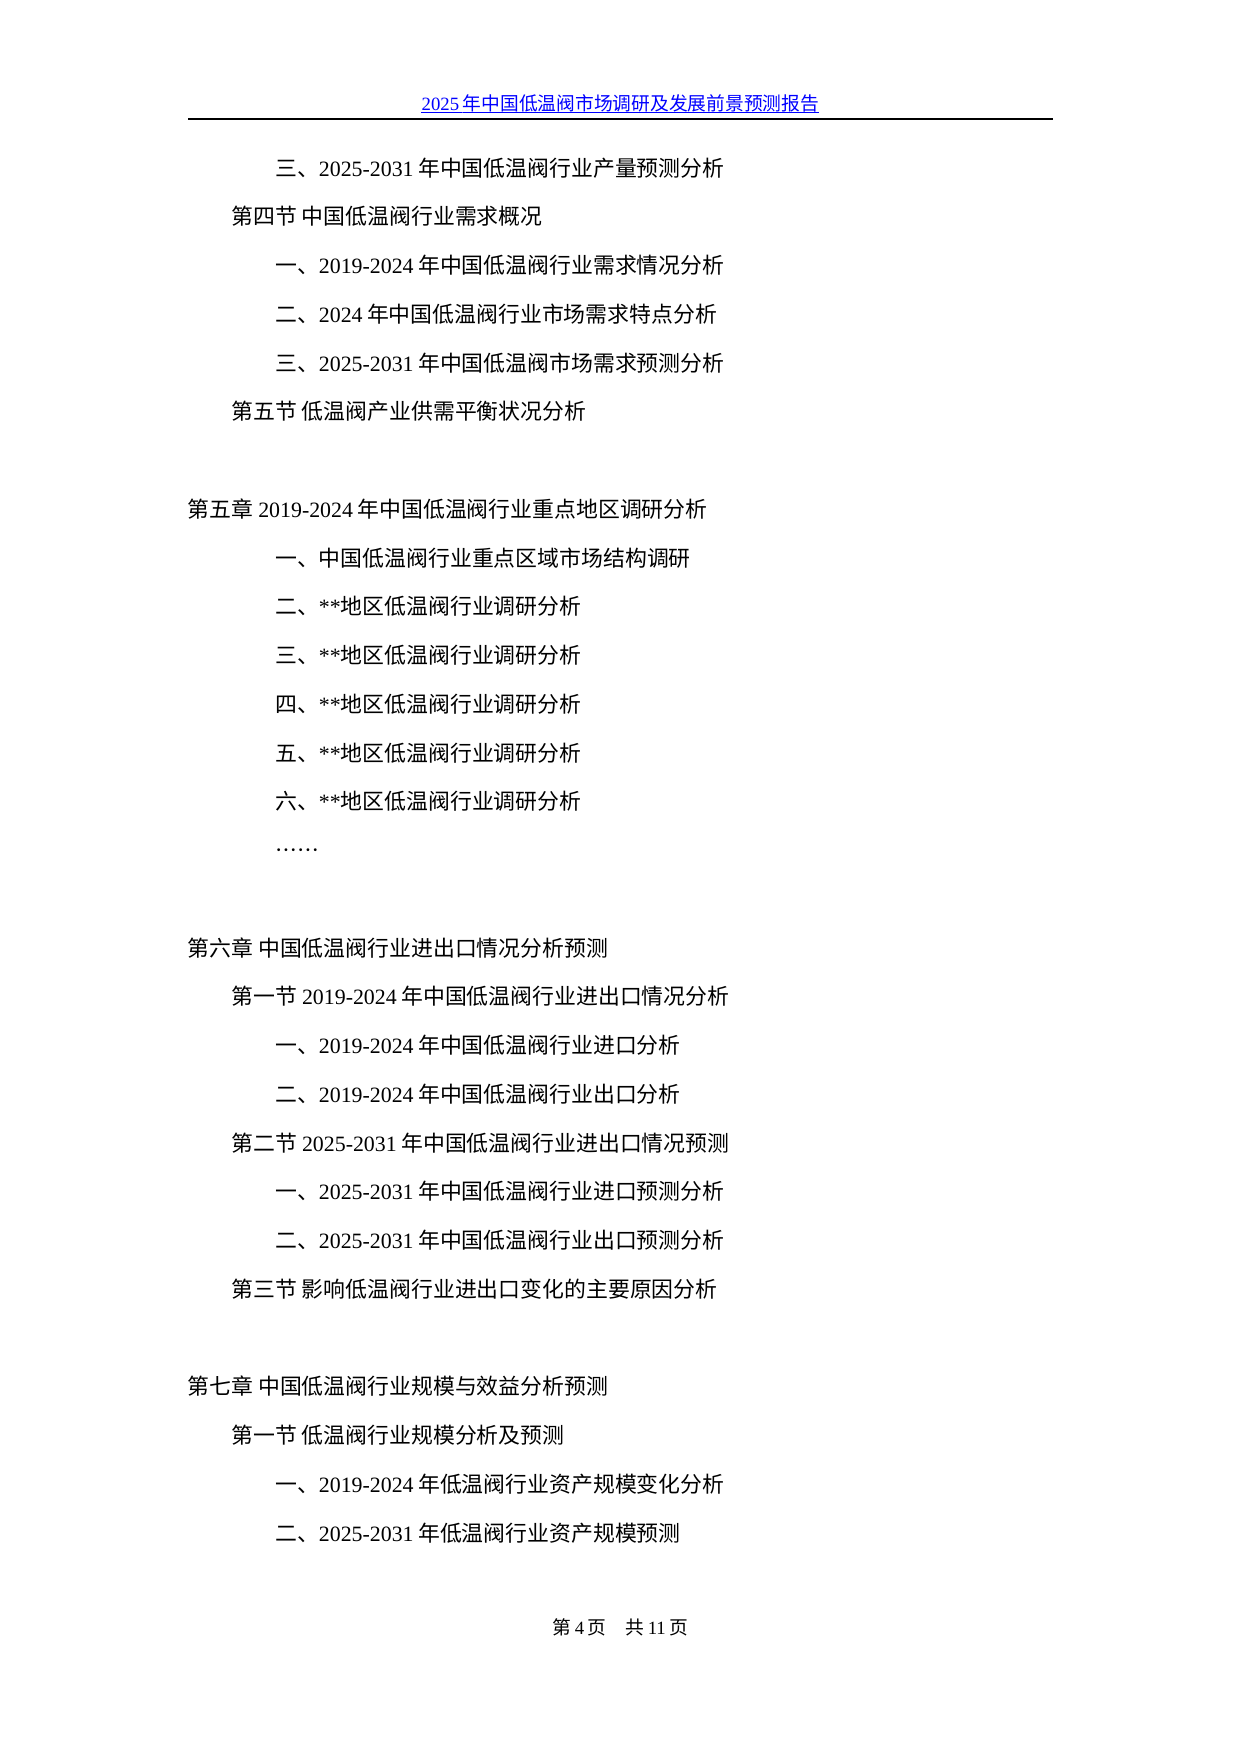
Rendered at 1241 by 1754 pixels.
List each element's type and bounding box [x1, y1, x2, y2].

text [187, 150, 1053, 1548]
